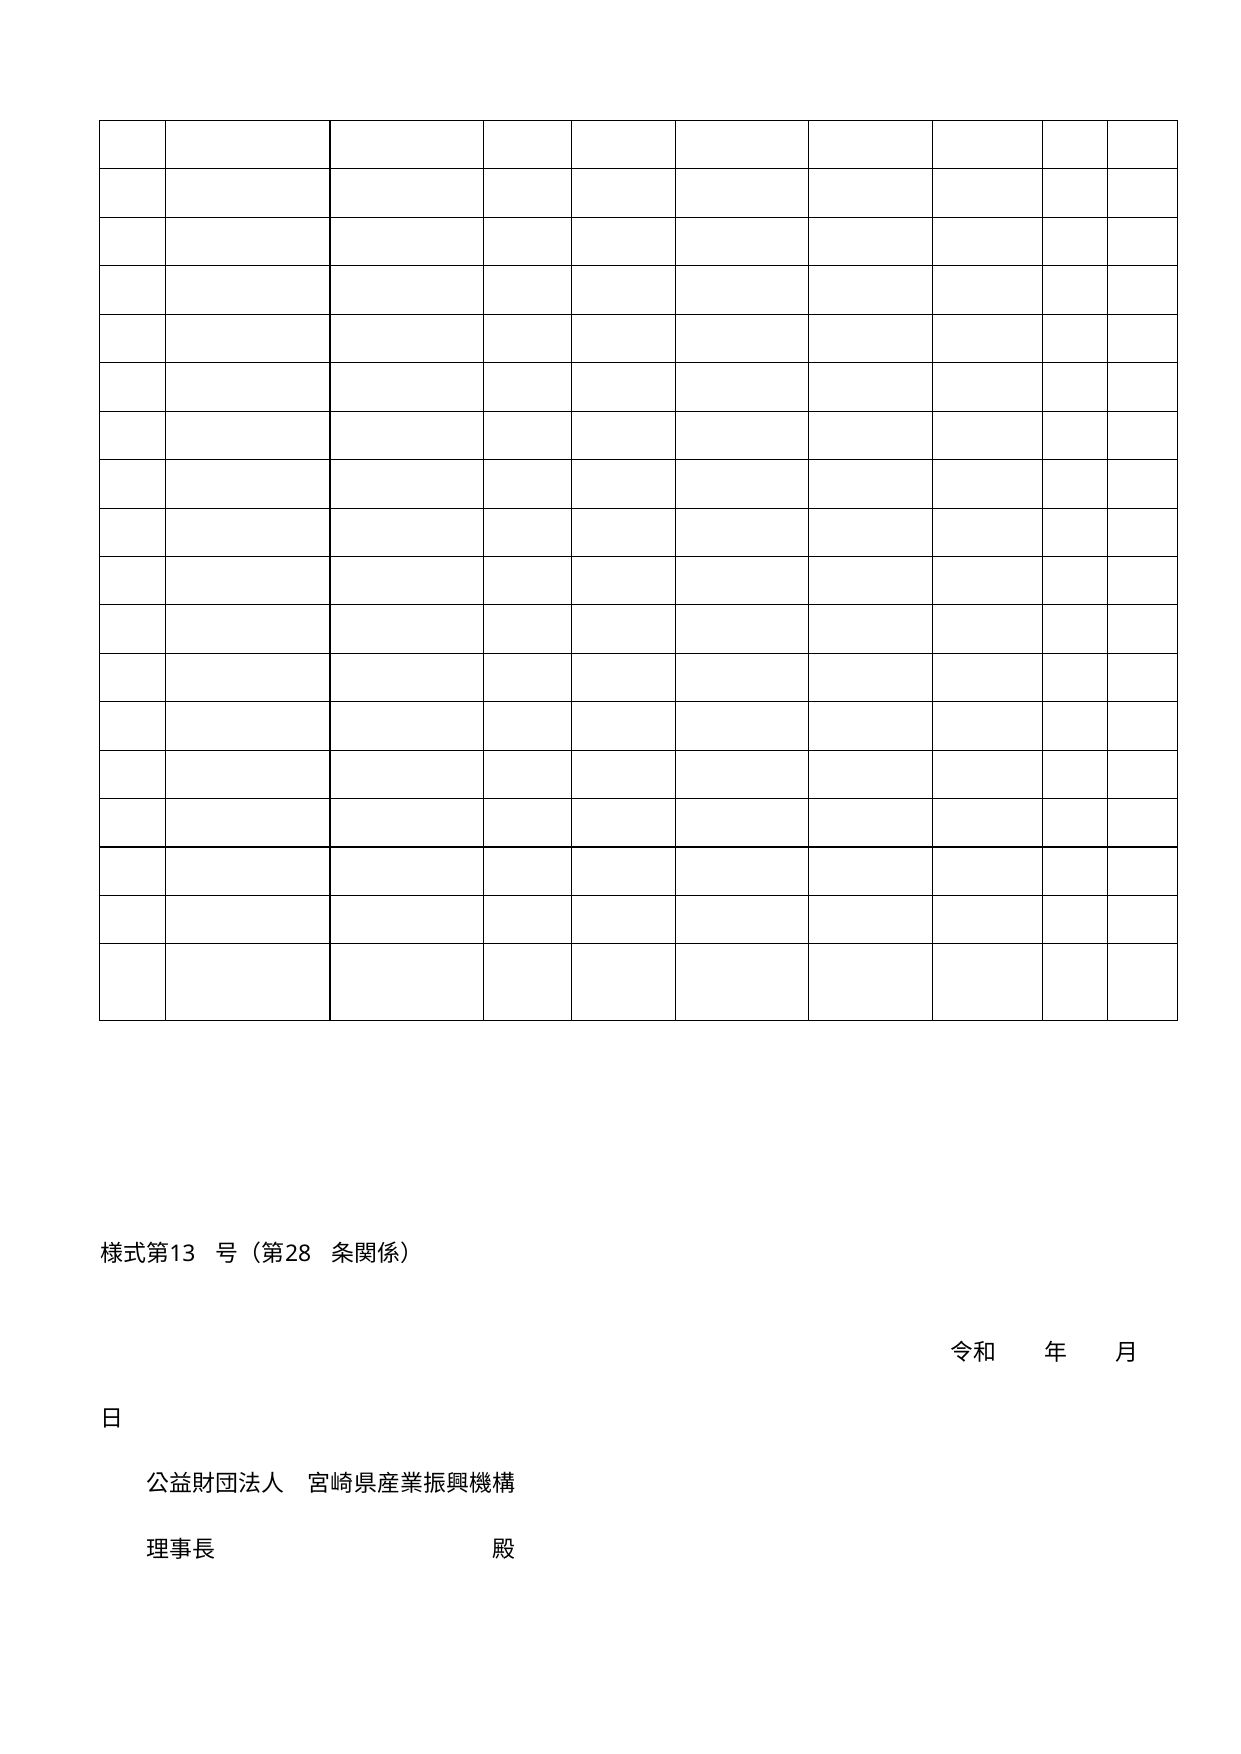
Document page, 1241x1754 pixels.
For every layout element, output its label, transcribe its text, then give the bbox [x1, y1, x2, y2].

table_cell [676, 363, 808, 411]
table_cell [1043, 702, 1107, 749]
table_cell [1108, 363, 1177, 411]
table_cell [484, 896, 571, 943]
table_cell [166, 799, 329, 846]
table_cell [1108, 557, 1177, 604]
table_cell [1043, 218, 1107, 265]
table_cell [1108, 654, 1177, 701]
table_cell [676, 848, 808, 895]
table_cell [676, 557, 808, 604]
table_cell [1108, 751, 1177, 798]
table_cell [100, 266, 165, 314]
table_cell [676, 896, 808, 943]
table_cell [484, 509, 571, 556]
table_cell [1108, 605, 1177, 653]
table_cell [933, 605, 1042, 653]
table_cell [572, 509, 675, 556]
table_cell [676, 702, 808, 749]
table_cell [572, 412, 675, 459]
table_cell [100, 944, 165, 1020]
table_cell [100, 460, 165, 507]
table_cell [1108, 944, 1177, 1020]
table_cell [166, 121, 329, 168]
table_cell [484, 751, 571, 798]
table_cell [100, 896, 165, 943]
table_cell [484, 944, 571, 1020]
table_cell [809, 218, 932, 265]
table_cell [484, 848, 571, 895]
table_cell [100, 509, 165, 556]
table_cell [331, 460, 483, 507]
table_cell [933, 557, 1042, 604]
table_cell [572, 218, 675, 265]
table_cell [809, 605, 932, 653]
table_cell [1043, 557, 1107, 604]
table_cell [1043, 460, 1107, 507]
table_cell [100, 605, 165, 653]
table_cell [1108, 121, 1177, 168]
table_cell [100, 702, 165, 749]
table_cell [484, 557, 571, 604]
table_cell [1108, 848, 1177, 895]
table_cell [676, 944, 808, 1020]
table_cell [166, 412, 329, 459]
table_cell [676, 412, 808, 459]
table_cell [1108, 412, 1177, 459]
text 理事長 殿 [100, 1515, 1140, 1581]
table_cell [1043, 654, 1107, 701]
table_cell [933, 460, 1042, 507]
table_cell [1108, 218, 1177, 265]
table_cell [809, 751, 932, 798]
table_cell [572, 605, 675, 653]
table_cell [1043, 266, 1107, 314]
table_cell [933, 509, 1042, 556]
table_cell [166, 702, 329, 749]
table_cell [1108, 169, 1177, 217]
table_cell [166, 169, 329, 217]
table_cell [933, 896, 1042, 943]
table_cell [484, 121, 571, 168]
table_cell [331, 702, 483, 749]
table_cell [331, 121, 483, 168]
table_cell [933, 944, 1042, 1020]
table_cell [484, 266, 571, 314]
table_cell [331, 169, 483, 217]
table_cell [484, 169, 571, 217]
table_cell [676, 460, 808, 507]
table_cell [484, 363, 571, 411]
table_cell [100, 363, 165, 411]
table_cell [572, 557, 675, 604]
table_cell [331, 848, 483, 895]
table_cell [166, 315, 329, 362]
table_cell [100, 412, 165, 459]
table_cell [166, 363, 329, 411]
table_cell [100, 557, 165, 604]
table_cell [572, 315, 675, 362]
table_cell [809, 557, 932, 604]
table_cell [1043, 751, 1107, 798]
table_cell [572, 751, 675, 798]
table_cell [809, 460, 932, 507]
table_cell [933, 121, 1042, 168]
text 令和 年 月 日 [100, 1317, 1140, 1449]
table_cell [809, 363, 932, 411]
table_cell [572, 460, 675, 507]
table_cell [809, 702, 932, 749]
table_cell [1043, 315, 1107, 362]
table_cell [572, 896, 675, 943]
table_cell [676, 169, 808, 217]
table_cell [100, 169, 165, 217]
table_cell [809, 169, 932, 217]
table_cell [933, 702, 1042, 749]
table_cell [484, 654, 571, 701]
table_cell [166, 944, 329, 1020]
table_cell [572, 799, 675, 846]
table_cell [676, 121, 808, 168]
table_cell [572, 266, 675, 314]
table_cell [933, 799, 1042, 846]
table_cell [100, 654, 165, 701]
table_cell [166, 218, 329, 265]
table_cell [572, 169, 675, 217]
table_cell [166, 266, 329, 314]
table_cell [933, 848, 1042, 895]
table_cell [1108, 896, 1177, 943]
table_cell [166, 654, 329, 701]
table_cell [933, 412, 1042, 459]
table_cell [1043, 605, 1107, 653]
table_cell [676, 315, 808, 362]
table_cell [572, 121, 675, 168]
table_cell [1043, 799, 1107, 846]
table_cell [484, 702, 571, 749]
table_cell [1108, 460, 1177, 507]
table_cell [933, 654, 1042, 701]
table_cell [331, 412, 483, 459]
table_cell [676, 654, 808, 701]
table_cell [809, 799, 932, 846]
table_cell [1108, 315, 1177, 362]
table_cell [331, 944, 483, 1020]
table_cell [676, 509, 808, 556]
table_cell [933, 266, 1042, 314]
table_cell [1108, 266, 1177, 314]
table_cell [1043, 121, 1107, 168]
table_cell [484, 799, 571, 846]
table_cell [809, 896, 932, 943]
table_cell [809, 121, 932, 168]
table_cell [100, 848, 165, 895]
table_cell [484, 315, 571, 362]
table_cell [933, 315, 1042, 362]
table_cell [809, 944, 932, 1020]
table_cell [166, 460, 329, 507]
table_cell [484, 218, 571, 265]
table_cell [166, 896, 329, 943]
table_cell [1108, 799, 1177, 846]
table_cell [331, 509, 483, 556]
table_cell [484, 460, 571, 507]
table_cell [1043, 169, 1107, 217]
table_cell [572, 363, 675, 411]
table_cell [933, 751, 1042, 798]
table_cell [933, 169, 1042, 217]
table_cell [1043, 412, 1107, 459]
table_cell [676, 751, 808, 798]
table_cell [100, 315, 165, 362]
table_cell [100, 121, 165, 168]
table_cell [1043, 848, 1107, 895]
table_cell [809, 509, 932, 556]
table_cell [1043, 896, 1107, 943]
table_cell [676, 266, 808, 314]
table_cell [331, 266, 483, 314]
table_cell [331, 315, 483, 362]
table_cell [676, 605, 808, 653]
table_cell [572, 702, 675, 749]
table_cell [1043, 509, 1107, 556]
table_cell [809, 848, 932, 895]
table_cell [933, 363, 1042, 411]
table_cell [572, 654, 675, 701]
table_cell [484, 412, 571, 459]
table_cell [331, 363, 483, 411]
table_cell [166, 557, 329, 604]
table_cell [676, 218, 808, 265]
table_cell [100, 218, 165, 265]
table_cell [331, 654, 483, 701]
table_cell [809, 412, 932, 459]
table_cell [1043, 944, 1107, 1020]
table_cell [331, 751, 483, 798]
text 様式第13号（第28条関係） [100, 1219, 1140, 1284]
table_cell [809, 266, 932, 314]
table_cell [676, 799, 808, 846]
table_cell [100, 799, 165, 846]
table_cell [166, 605, 329, 653]
table_cell [1108, 702, 1177, 749]
table_cell [166, 848, 329, 895]
text 公益財団法人 宮崎県産業振興機構 [100, 1449, 1140, 1515]
table_cell [484, 605, 571, 653]
table_cell [572, 944, 675, 1020]
table_cell [1108, 509, 1177, 556]
table_cell [331, 896, 483, 943]
table_cell [809, 315, 932, 362]
table_cell [572, 848, 675, 895]
table_cell [331, 605, 483, 653]
table_cell [331, 218, 483, 265]
table_cell [100, 751, 165, 798]
table_cell [166, 509, 329, 556]
table_cell [166, 751, 329, 798]
table_cell [331, 557, 483, 604]
table_cell [809, 654, 932, 701]
table_cell [933, 218, 1042, 265]
table_cell [1043, 363, 1107, 411]
table_cell [331, 799, 483, 846]
